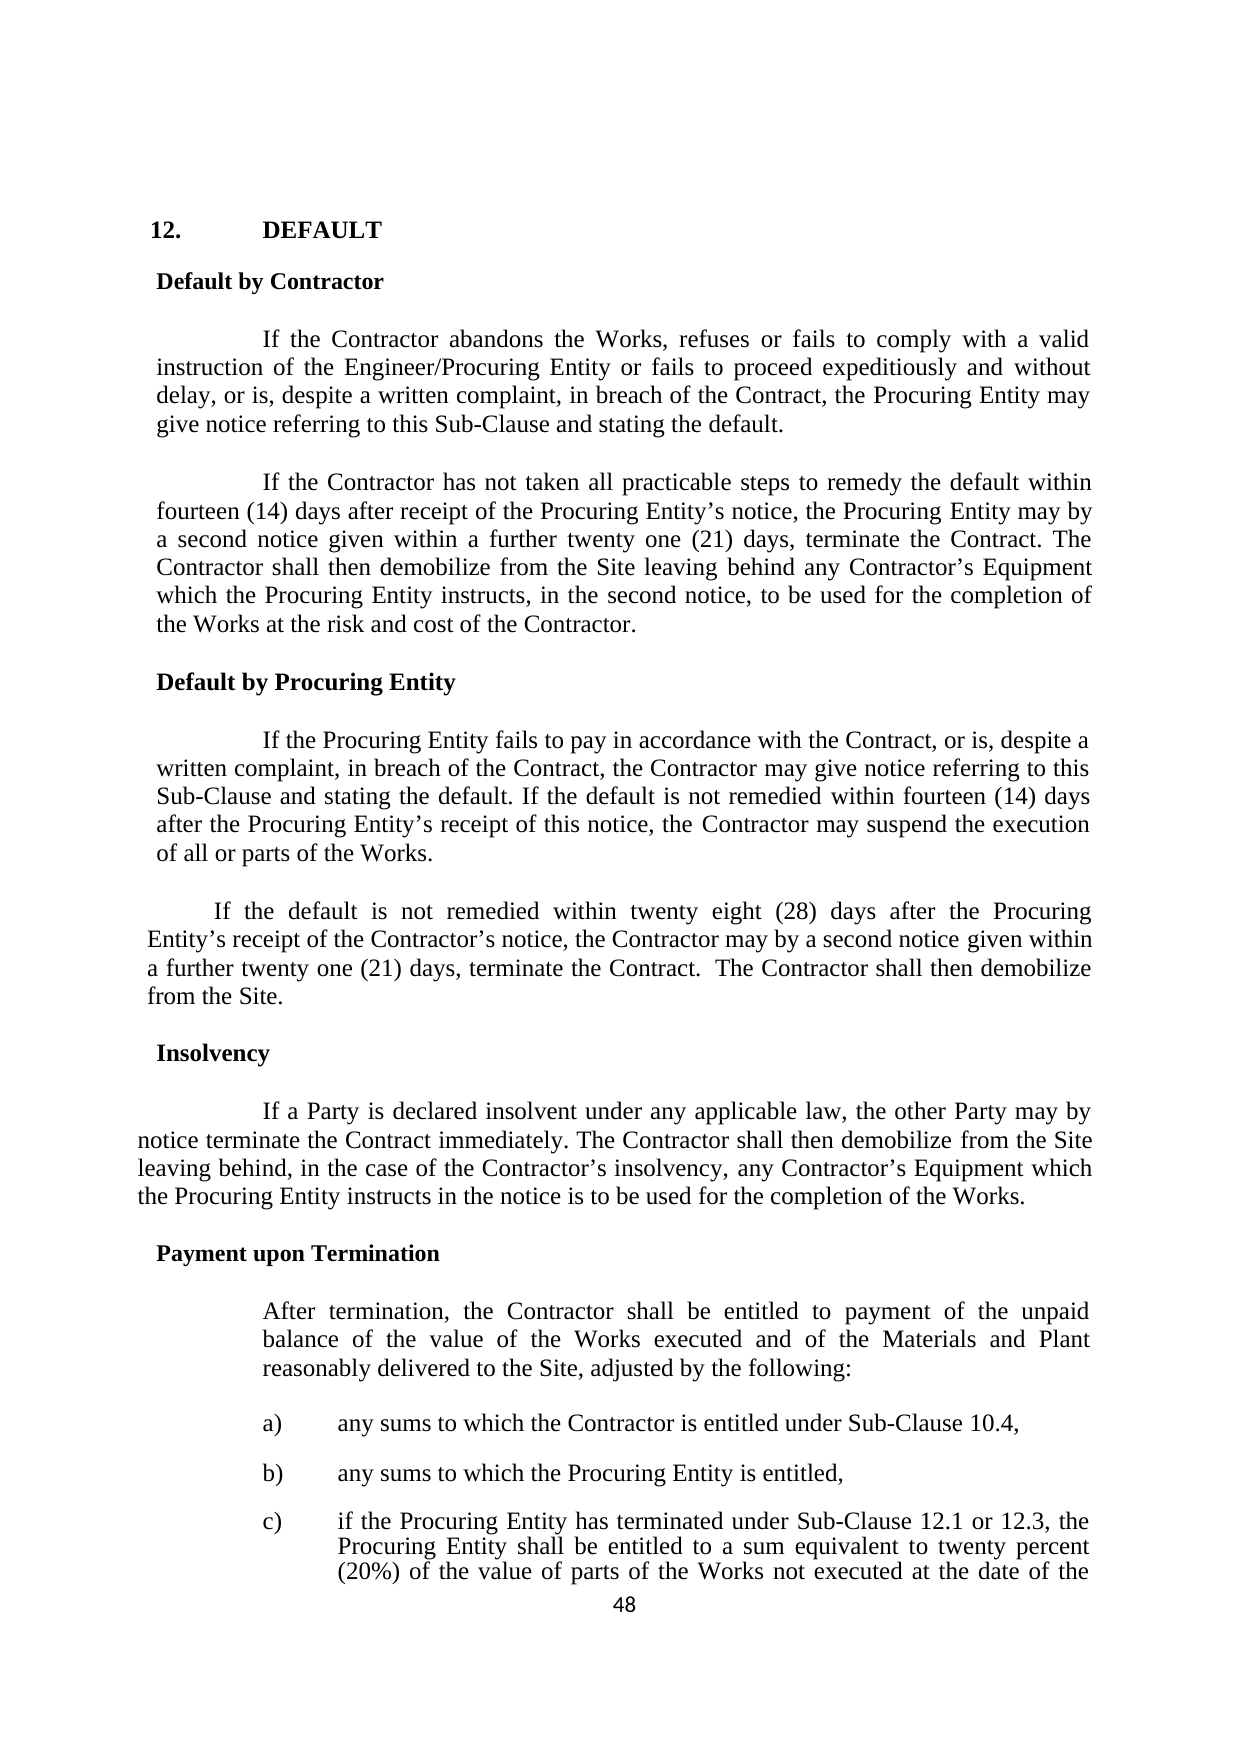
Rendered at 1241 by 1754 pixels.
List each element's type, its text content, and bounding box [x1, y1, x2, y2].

text If the Procuring Entity fails to pay in accordance with the Contract, or is, despite a written complaint, in breach of the Contract, the Contractor may give notice referring to this Sub-Clause and stating the default. If the default is not remedied within fourteen (14) days after the Procuring Entity’s receipt of this notice, the Contractor may suspend the execution of all or parts of the Works. [156, 726, 1090, 867]
text If the Contractor has not taken all practicable steps to remedy the default within fourteen (14) days after receipt of the Procuring Entity’s notice, the Procuring Entity may by a second notice given within a further twenty one (21) days, terminate the Contract. The Contractor shall then demobilize from the Site leaving behind any Contractor’s Equipment which the Procuring Entity instructs, in the second notice, to be used for the completion of the Works at the risk and cost of the Contractor. [156, 468, 1093, 637]
list any sums to which the Contractor is entitled under Sub-Clause 10.4, [262, 1408, 1130, 1437]
subtitle DEFAULT [150, 215, 1130, 244]
subtitle Insolvency [150, 1038, 1130, 1067]
list Payment upon Termination [114, 1239, 1130, 1266]
list Default by Contractor [114, 267, 1130, 295]
text If the Contractor abandons the Works, refuses or fails to comply with a valid instruction of the Engineer/Procuring Entity or fails to proceed expeditiously and without delay, or is, despite a written complaint, in breach of the Contract, the Procuring Entity may give notice referring to this Sub-Clause and stating the default. [156, 325, 1090, 438]
text If a Party is declared insolvent under any applicable law, the other Party may by notice terminate the Contract immediately. The Contractor shall then demobilize from the Site leaving behind, in the case of the Contractor’s insolvency, any Contractor’s Equipment which the Procuring Entity instructs in the notice is to be used for the completion of the Works. [137, 1097, 1093, 1210]
text After termination, the Contractor shall be entitled to payment of the unpaid balance of the value of the Works executed and of the Materials and Plant reasonably delivered to the Site, adjusted by the following: [262, 1297, 1090, 1381]
list any sums to which the Procuring Entity is entitled, [262, 1458, 1130, 1487]
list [262, 1509, 1091, 1585]
subtitle Default by Procuring Entity [150, 667, 1130, 695]
text If the default is not remedied within twenty eight (28) days after the Procuring Entity’s receipt of the Contractor’s notice, the Contractor may by a second notice given within a further twenty one (21) days, terminate the Contract. The Contractor shall then demobilize from the Site. [147, 897, 1093, 1009]
